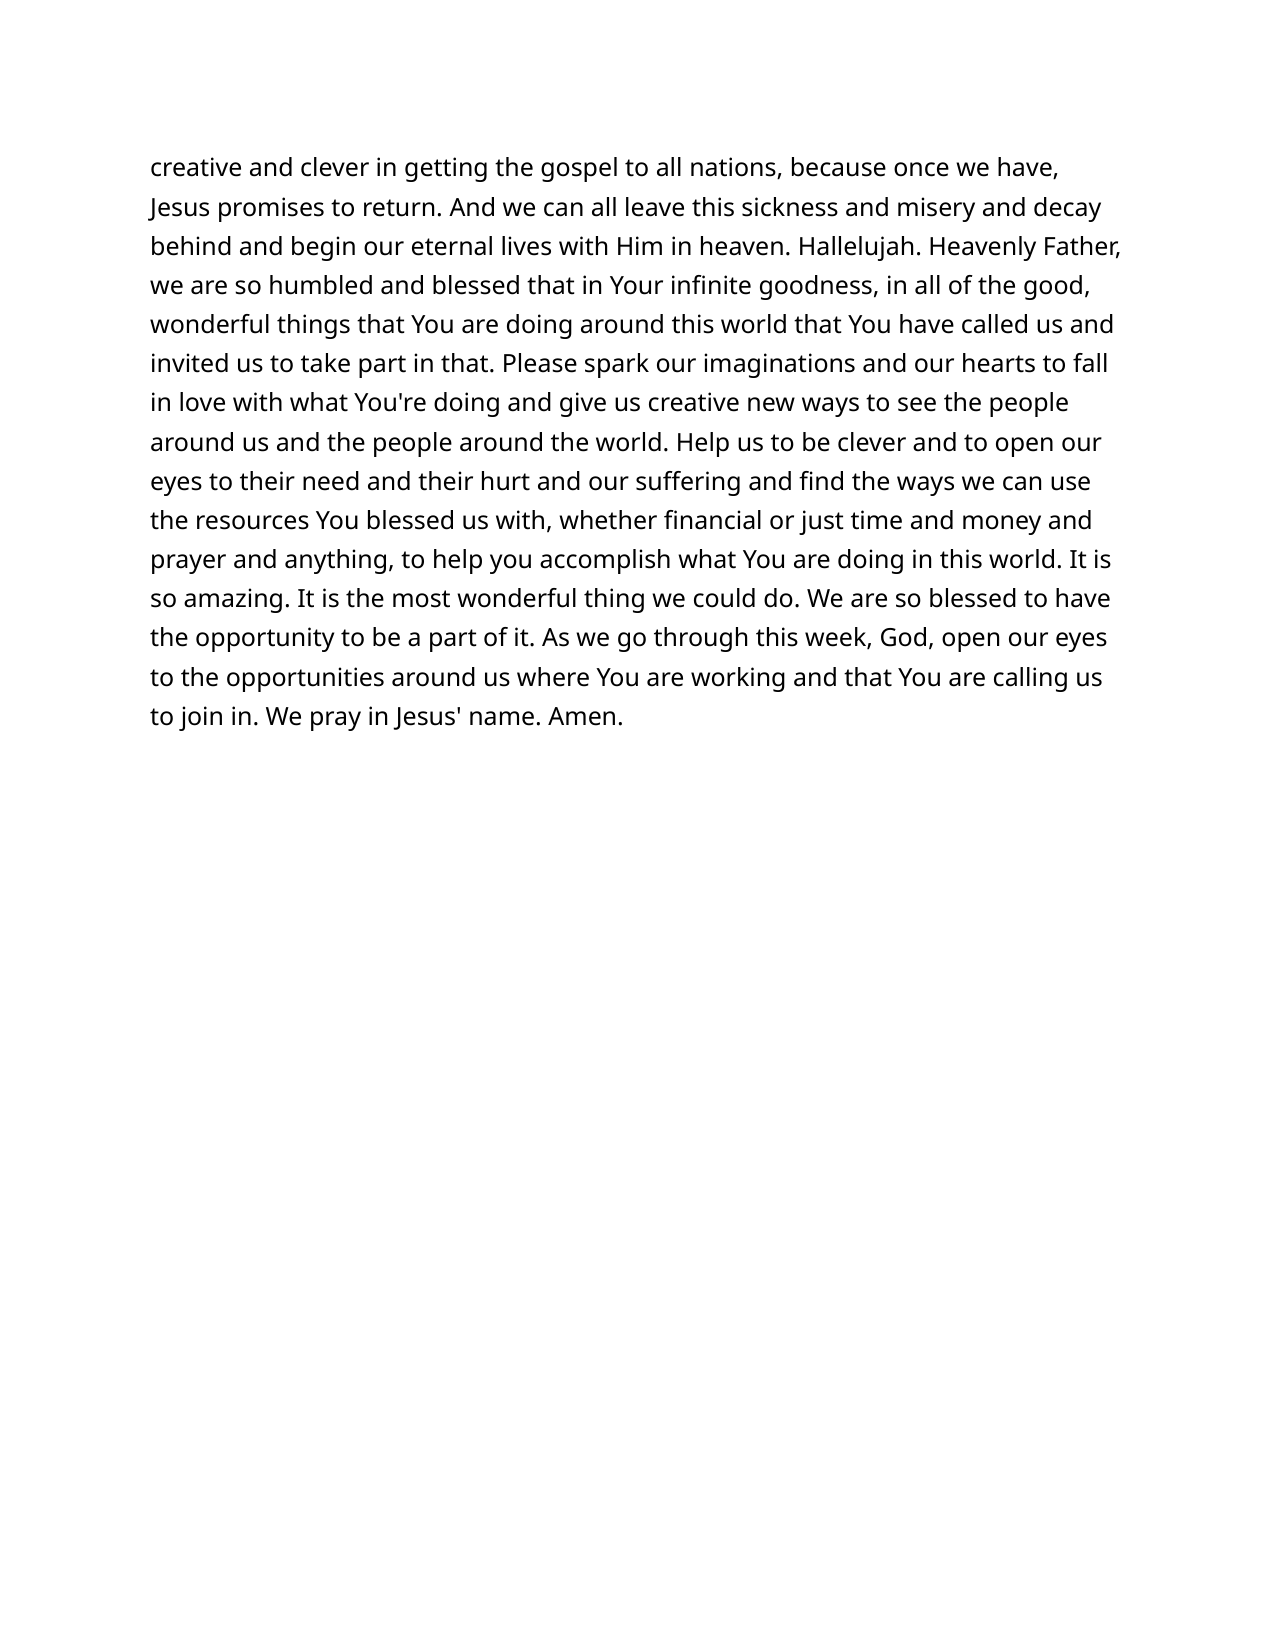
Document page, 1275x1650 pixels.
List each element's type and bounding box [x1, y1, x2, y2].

text [150, 150, 1125, 732]
